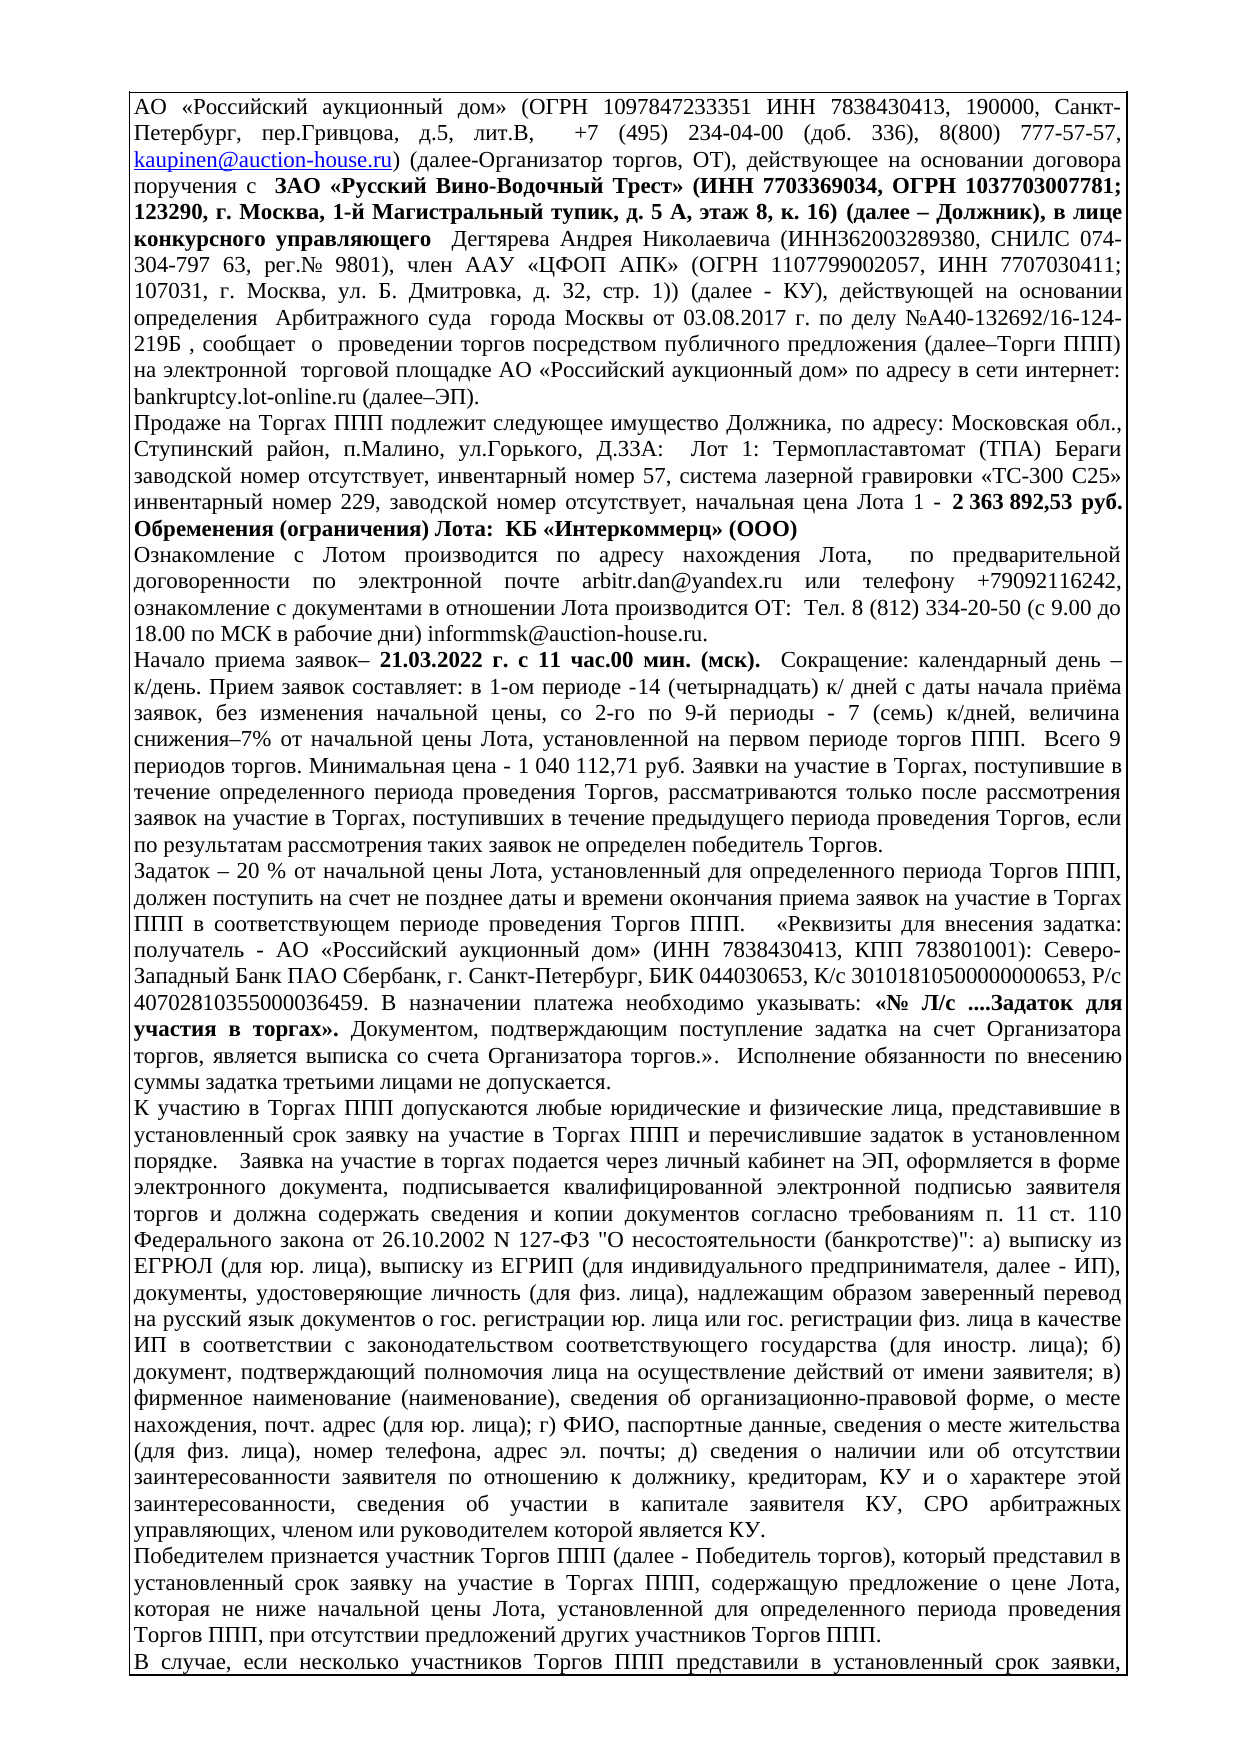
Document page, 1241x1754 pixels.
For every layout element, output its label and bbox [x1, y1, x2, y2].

table_header [130, 93, 1126, 1674]
